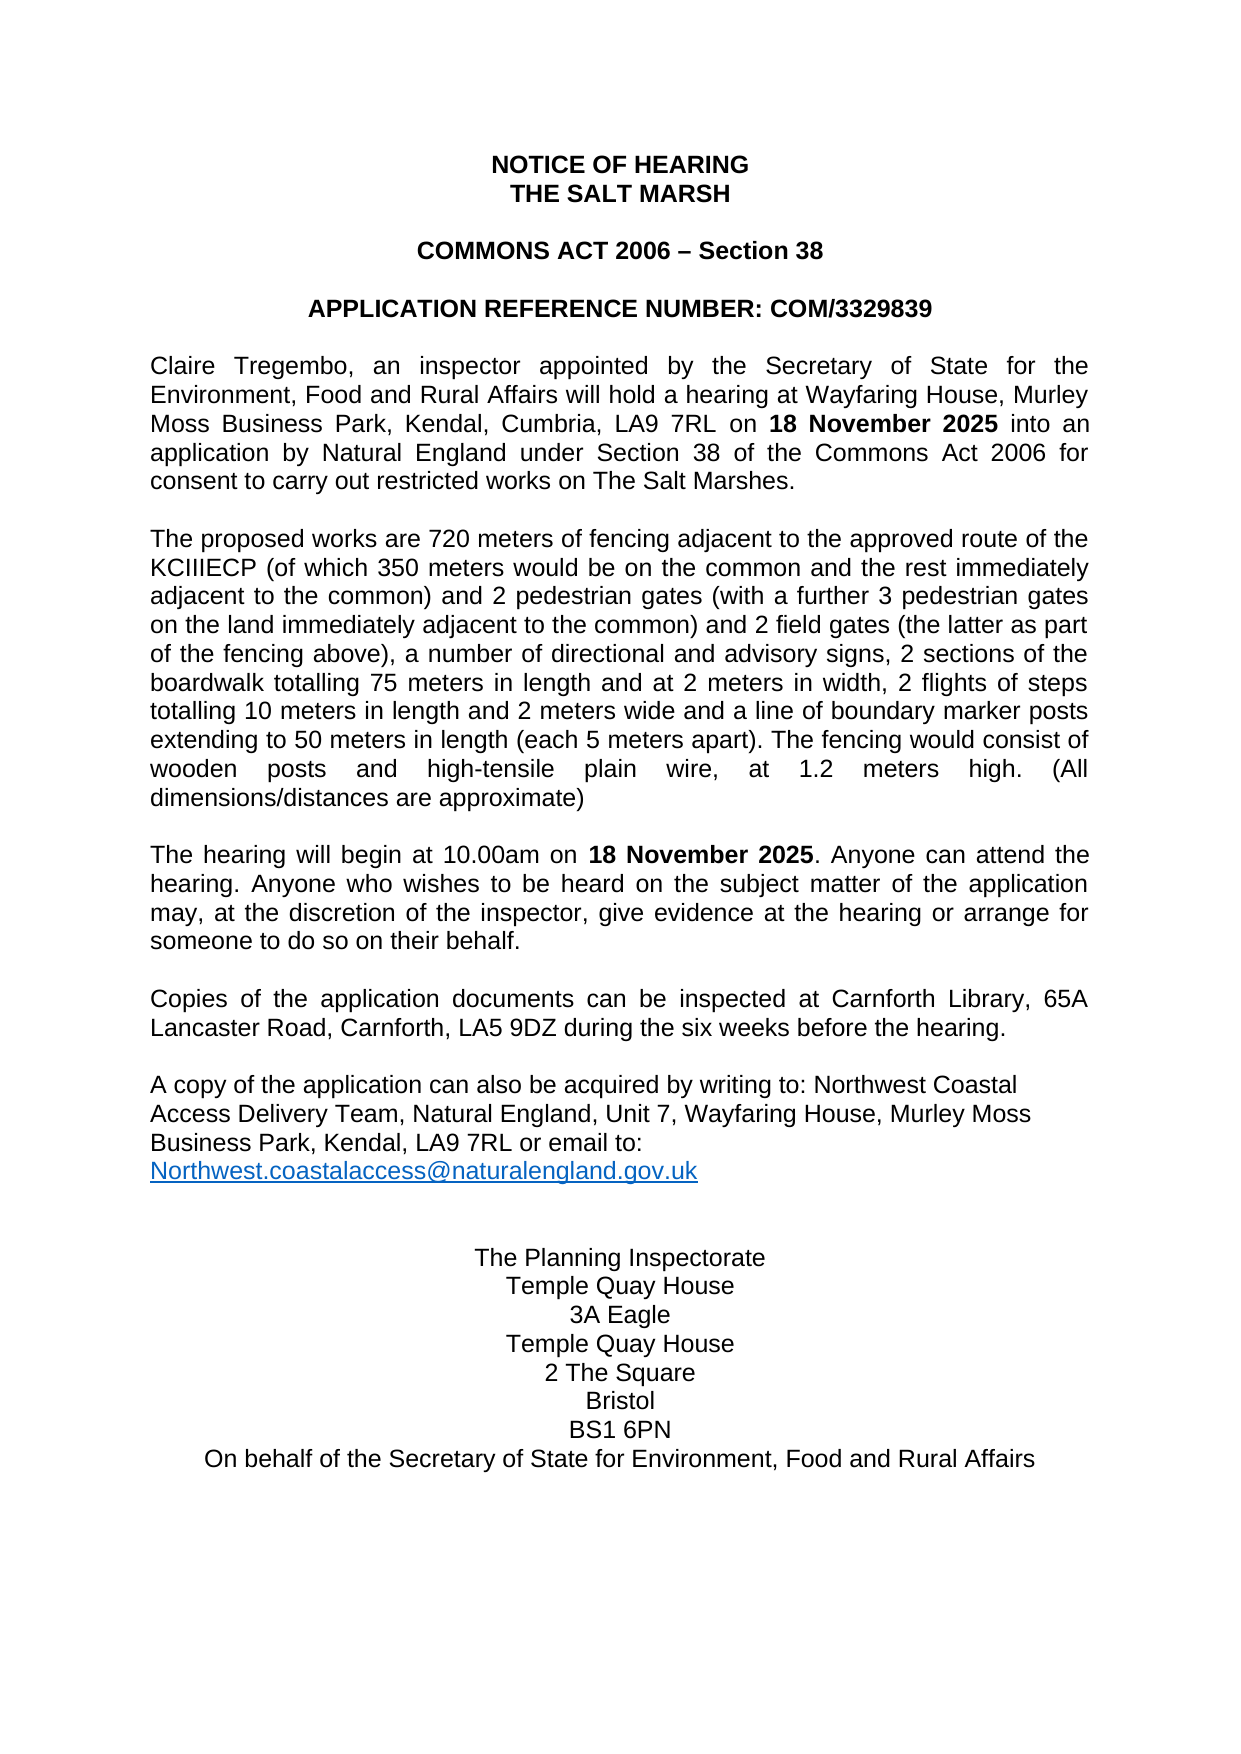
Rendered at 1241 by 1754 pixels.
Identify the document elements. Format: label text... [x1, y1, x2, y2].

text COMMONS ACT 2006 – Section 38 [150, 236, 1090, 265]
text The Planning Inspectorate [150, 1242, 1090, 1271]
text On behalf of the Secretary of State for Environment, Food and Rural Affairs [150, 1444, 1090, 1472]
text BS1 6PN [150, 1415, 1090, 1444]
text Bristol [150, 1386, 1090, 1415]
text 2 The Square [150, 1357, 1090, 1386]
text The proposed works are 720 meters of fencing adjacent to the approved route of the KCIIIECP (of which 350 meters would be on the common and the rest immediately adjacent to the common) and 2 pedestrian gates (with a further 3 pedestrian gates on the land immediately adjacent to the common) and 2 field gates (the latter as part of the fencing above), a number of directional and advisory signs, 2 sections of the boardwalk totalling 75 meters in length and at 2 meters in width, 2 flights of steps totalling 10 meters in length and 2 meters wide and a line of boundary marker posts extending to 50 meters in length (each 5 meters apart). The fencing would consist of wooden posts and high-tensile plain wire, at 1.2 meters high. (All dimensions/distances are approximate) [150, 524, 1090, 811]
text NOTICE OF HEARING [150, 150, 1090, 179]
text Claire Tregembo, an inspector appointed by the Secretary of State for the Environment, Food and Rural Affairs will hold a hearing at Wayfaring House, Murley Moss Business Park, Kendal, Cumbria, LA9 7RL on 18 November 2025 into an application by Natural England under Section 38 of the Commons Act 2006 for consent to carry out restricted works on The Salt Marshes. [150, 351, 1090, 495]
text A copy of the application can also be acquired by writing to: Northwest Coastal Access Delivery Team, Natural England, Unit 7, Wayfaring House, Murley Moss Business Park, Kendal, LA9 7RL or email to: Northwest.coastalaccess@naturalengland.gov.uk [150, 1070, 1090, 1185]
text Temple Quay House [150, 1329, 1090, 1357]
text Temple Quay House [150, 1271, 1090, 1300]
text The hearing will begin at 10.00am on 18 November 2025. Anyone can attend the hearing. Anyone who wishes to be heard on the subject matter of the application may, at the discretion of the inspector, give evidence at the hearing or arrange for someone to do so on their behalf. [150, 840, 1090, 955]
text Copies of the application documents can be inspected at Carnforth Library, 65A Lancaster Road, Carnforth, LA5 9DZ during the six weeks before the hearing. [150, 984, 1090, 1041]
text THE SALT MARSH [150, 179, 1090, 207]
text APPLICATION REFERENCE NUMBER: COM/3329839 [150, 294, 1090, 322]
text 3A Eagle [150, 1300, 1090, 1329]
